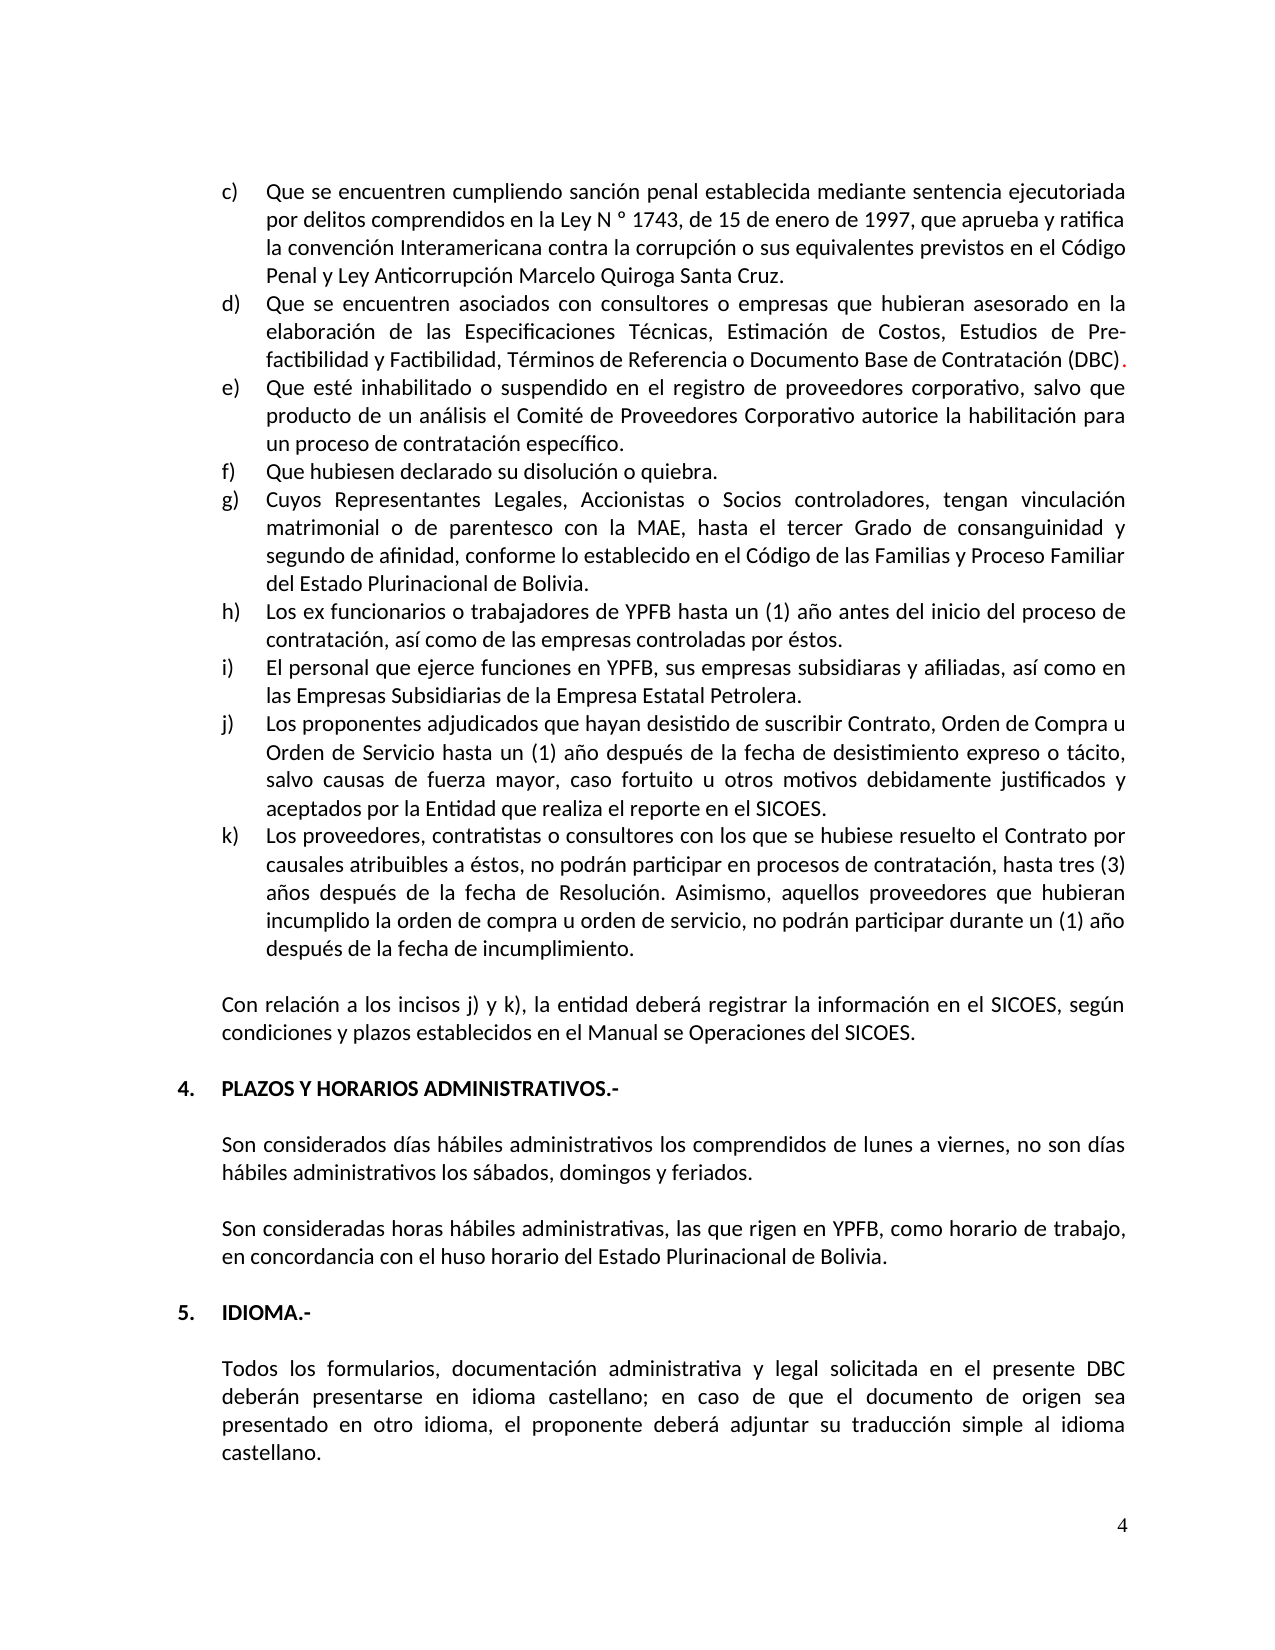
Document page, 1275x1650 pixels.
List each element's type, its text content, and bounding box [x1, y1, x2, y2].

text Todos los formularios, documentación administrativa y legal solicitada en el presente DBC deberán presentarse en idioma castellano; en caso de que el documento de origen sea presentado en otro idioma, el proponente deberá adjuntar su traducción simple al idioma castellano. [222, 1354, 1127, 1466]
list PLAZOS Y HORARIOS ADMINISTRATIVOS.- [177, 1074, 1127, 1102]
list Que hubiesen declarado su disolución o quiebra. [222, 457, 1127, 485]
list Son considerados días hábiles administrativos los comprendidos de lunes a viernes, no son días hábiles administrativos los sábados, domingos y feriados. [222, 1130, 1127, 1186]
list Que esté inhabilitado o suspendido en el registro de proveedores corporativo, salvo que producto de un análisis el Comité de Proveedores Corporativo autorice la habilitación para un proceso de contratación específico. [222, 373, 1127, 457]
list El personal que ejerce funciones en YPFB, sus empresas subsidiaras y afiliadas, así como en las Empresas Subsidiarias de la Empresa Estatal Petrolera. [222, 653, 1127, 709]
list Los proveedores, contratistas o consultores con los que se hubiese resuelto el Contrato por causales atribuibles a éstos, no podrán participar en procesos de contratación, hasta tres (3) años después de la fecha de Resolución. Asimismo, aquellos proveedores que hubieran incumplido la orden de compra u orden de servicio, no podrán participar durante un (1) año después de la fecha de incumplimiento. [222, 822, 1127, 962]
list Los ex funcionarios o trabajadores de YPFB hasta un (1) año antes del inicio del proceso de contratación, así como de las empresas controladas por éstos. [222, 597, 1127, 653]
list Son consideradas horas hábiles administrativas, las que rigen en YPFB, como horario de trabajo, en concordancia con el huso horario del Estado Plurinacional de Bolivia. [222, 1214, 1127, 1270]
list Cuyos Representantes Legales, Accionistas o Socios controladores, tengan vinculación matrimonial o de parentesco con la MAE, hasta el tercer Grado de consanguinidad y segundo de afinidad, conforme lo establecido en el Código de las Familias y Proceso Familiar del Estado Plurinacional de Bolivia. [222, 485, 1127, 597]
list Que se encuentren asociados con consultores o empresas que hubieran asesorado en la elaboración de las Especificaciones Técnicas, Estimación de Costos, Estudios de Pre-factibilidad y Factibilidad, Términos de Referencia o Documento Base de Contratación (DBC). [222, 289, 1127, 373]
list Que se encuentren cumpliendo sanción penal establecida mediante sentencia ejecutoriada por delitos comprendidos en la Ley N º 1743, de 15 de enero de 1997, que aprueba y ratifica la convención Interamericana contra la corrupción o sus equivalentes previstos en el Código Penal y Ley Anticorrupción Marcelo Quiroga Santa Cruz. [222, 177, 1127, 289]
list Los proponentes adjudicados que hayan desistido de suscribir Contrato, Orden de Compra u Orden de Servicio hasta un (1) año después de la fecha de desistimiento expreso o tácito, salvo causas de fuerza mayor, caso fortuito u otros motivos debidamente justificados y aceptados por la Entidad que realiza el reporte en el SICOES. [222, 709, 1127, 822]
list IDIOMA.- [177, 1298, 1127, 1326]
text Con relación a los incisos j) y k), la entidad deberá registrar la información en el SICOES, según condiciones y plazos establecidos en el Manual se Operaciones del SICOES. [222, 990, 1127, 1046]
